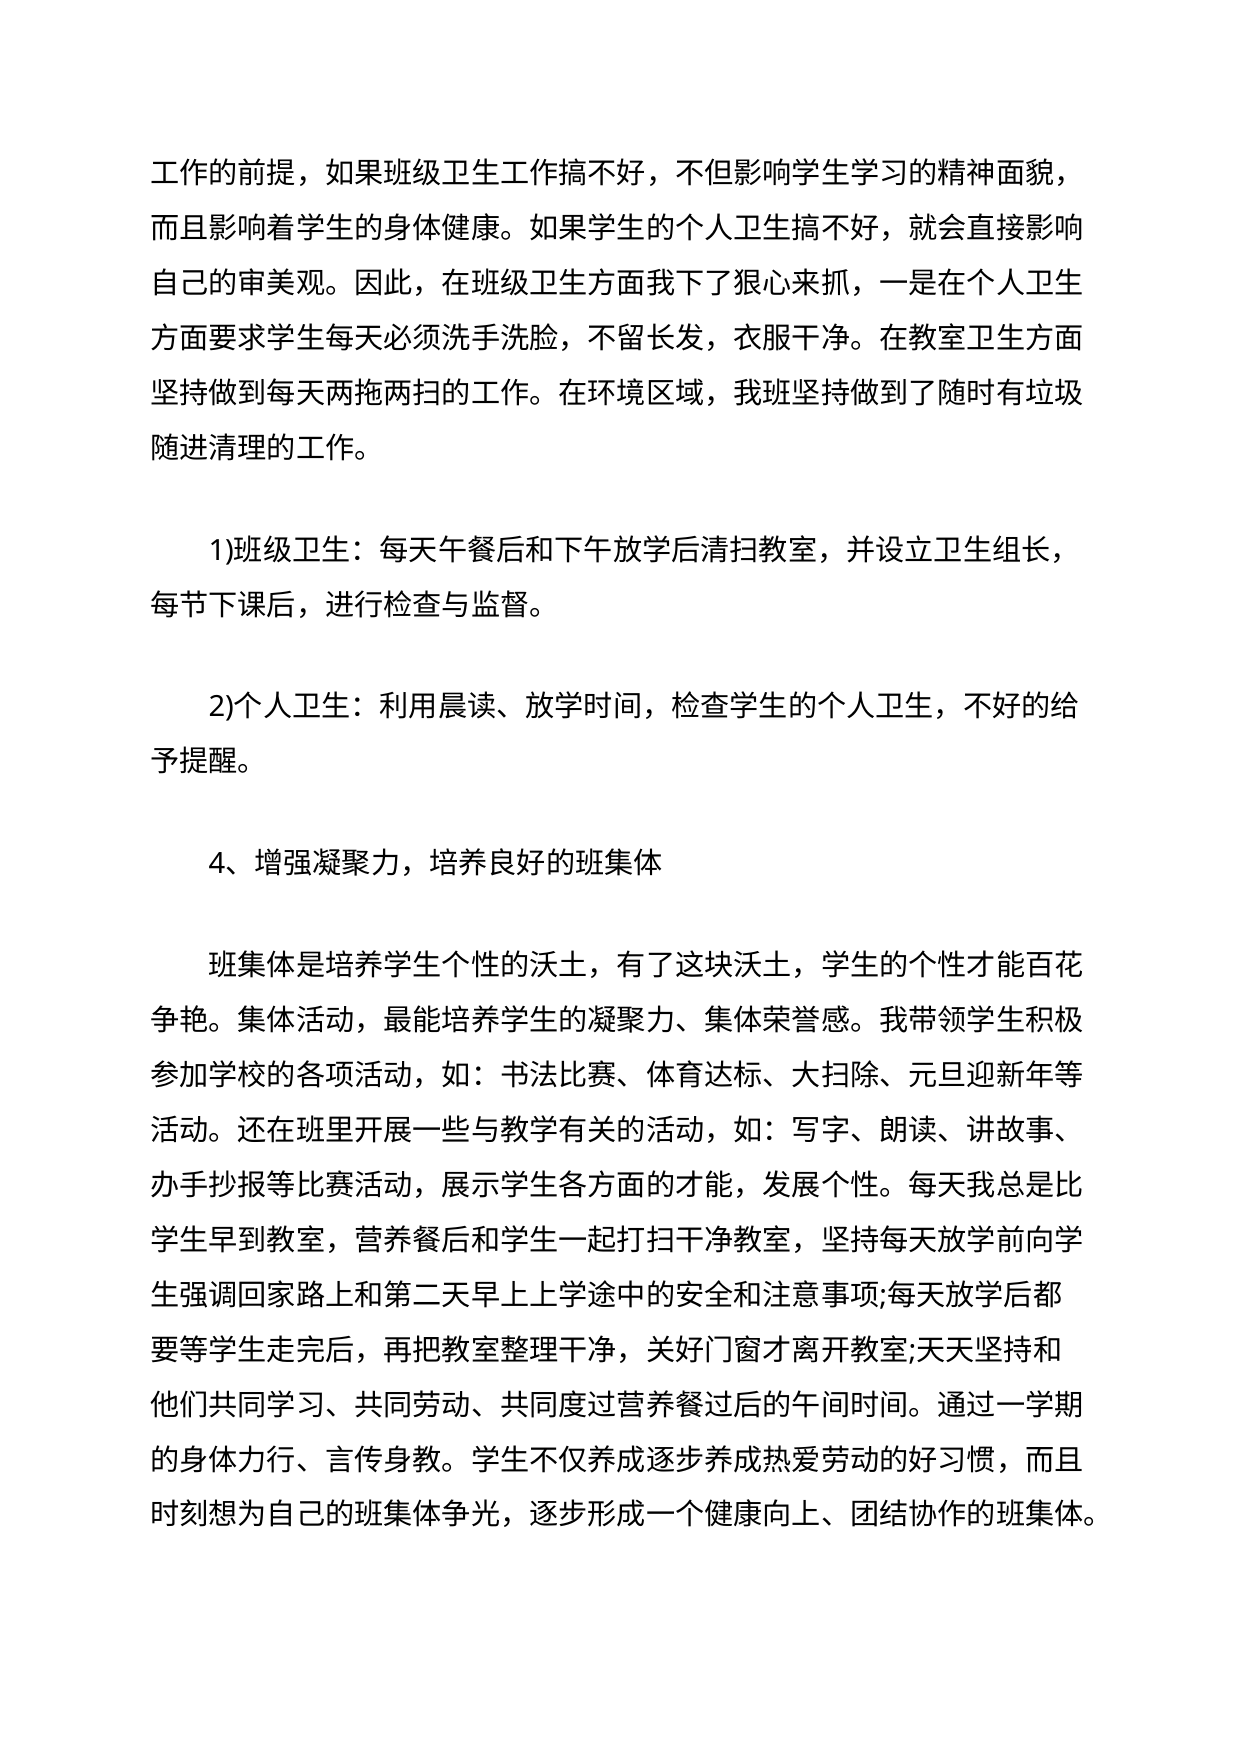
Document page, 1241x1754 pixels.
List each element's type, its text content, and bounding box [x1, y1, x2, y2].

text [150, 150, 1090, 467]
text 2)个人卫生：利用晨读、放学时间，检查学生的个人卫生，不好的给予提醒。 [150, 683, 1090, 780]
text 4、增强凝聚力，培养良好的班集体 [150, 840, 1090, 882]
text 1)班级卫生：每天午餐后和下午放学后清扫教室，并设立卫生组长，每节下课后，进行检查与监督。 [150, 526, 1090, 623]
text 班集体是培养学生个性的沃土，有了这块沃土，学生的个性才能百花争艳。集体活动，最能培养学生的凝聚力、集体荣誉感。我带领学生积极参加学校的各项活动，如：书法比赛、体育达标、大扫除、元旦迎新年等活动。还在班里开展一些与教学有关的活动，如：写字、朗读、讲故事、办手抄报等比赛活动，展示学生各方面的才能，发展个性。每天我总是比学生早到教室，营养餐后和学生一起打扫干净教室，坚持每天放学前向学生强调回家路上和第二天早上上学途中的安全和注意事项;每天放学后都要等学生走完后，再把教室整理干净，关好门窗才离开教室;天天坚持和他们共同学习、共同劳动、共同度过营养餐过后的午间时间。通过一学期的身体力行、言传身教。学生不仅养成逐步养成热爱劳动的好习惯，而且时刻想为自己的班集体争光，逐步形成一个健康向上、团结协作的班集体。 [150, 942, 1090, 1533]
